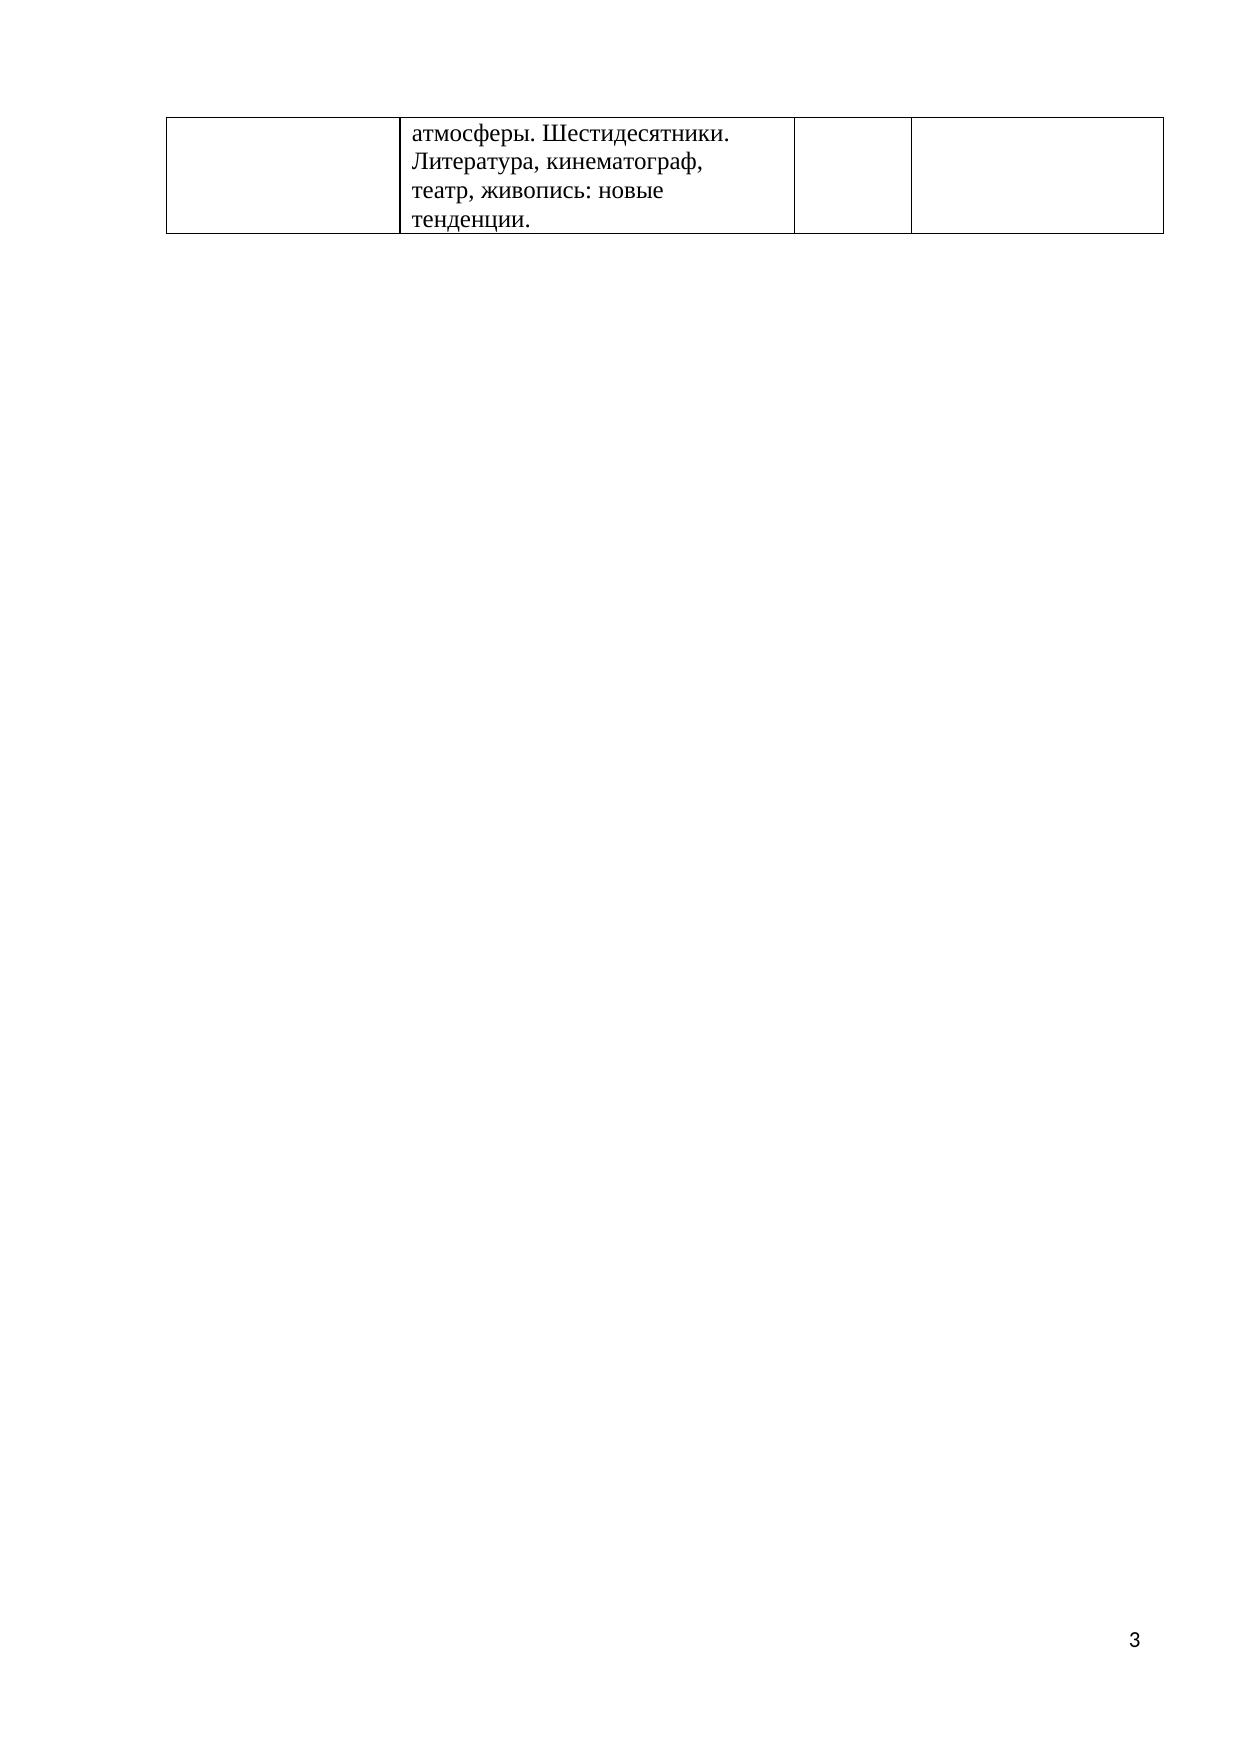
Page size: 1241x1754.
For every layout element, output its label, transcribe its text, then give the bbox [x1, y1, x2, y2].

table_cell 4 [795, 118, 911, 233]
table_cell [401, 118, 794, 233]
